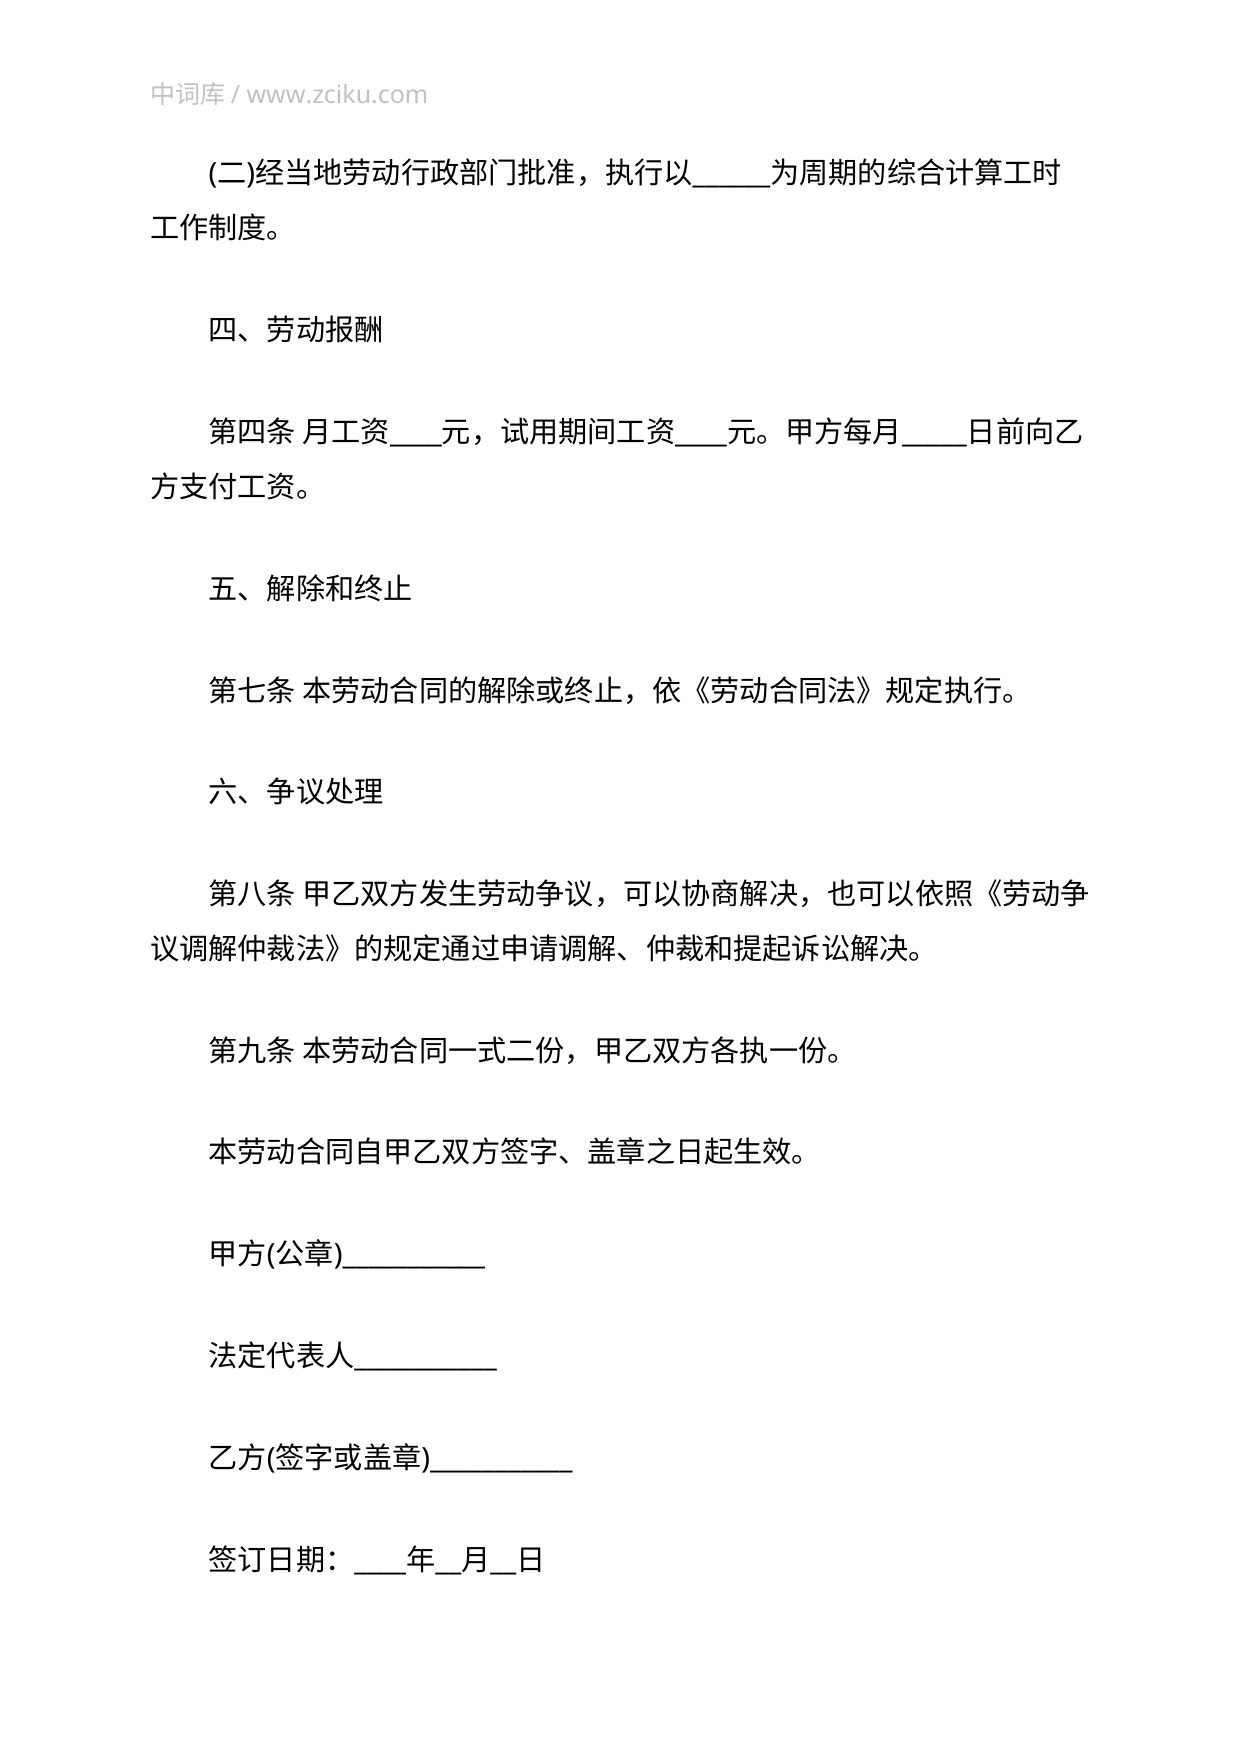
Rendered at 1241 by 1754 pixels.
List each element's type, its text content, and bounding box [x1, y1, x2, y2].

text 第四条 月工资____元，试用期间工资____元。甲方每月_____日前向乙方支付工资。 [150, 408, 1090, 506]
text 本劳动合同自甲乙双方签字、盖章之日起生效。 [150, 1129, 1090, 1171]
text (二)经当地劳动行政部门批准，执行以______为周期的综合计算工时工作制度。 [150, 150, 1090, 247]
text 甲方(公章)___________ [150, 1231, 1090, 1273]
text 第九条 本劳动合同一式二份，甲乙双方各执一份。 [150, 1027, 1090, 1069]
text 六、争议处理 [150, 769, 1090, 811]
text 第七条 本劳动合同的解除或终止，依《劳动合同法》规定执行。 [150, 667, 1090, 709]
text 四、劳动报酬 [150, 307, 1090, 349]
text 法定代表人___________ [150, 1333, 1090, 1375]
text 第八条 甲乙双方发生劳动争议，可以协商解决，也可以依照《劳动争议调解仲裁法》的规定通过申请调解、仲裁和提起诉讼解决。 [150, 871, 1090, 968]
text 签订日期：____年__月__日 [150, 1537, 1090, 1579]
text 五、解除和终止 [150, 565, 1090, 608]
text 乙方(签字或盖章)___________ [150, 1435, 1090, 1477]
